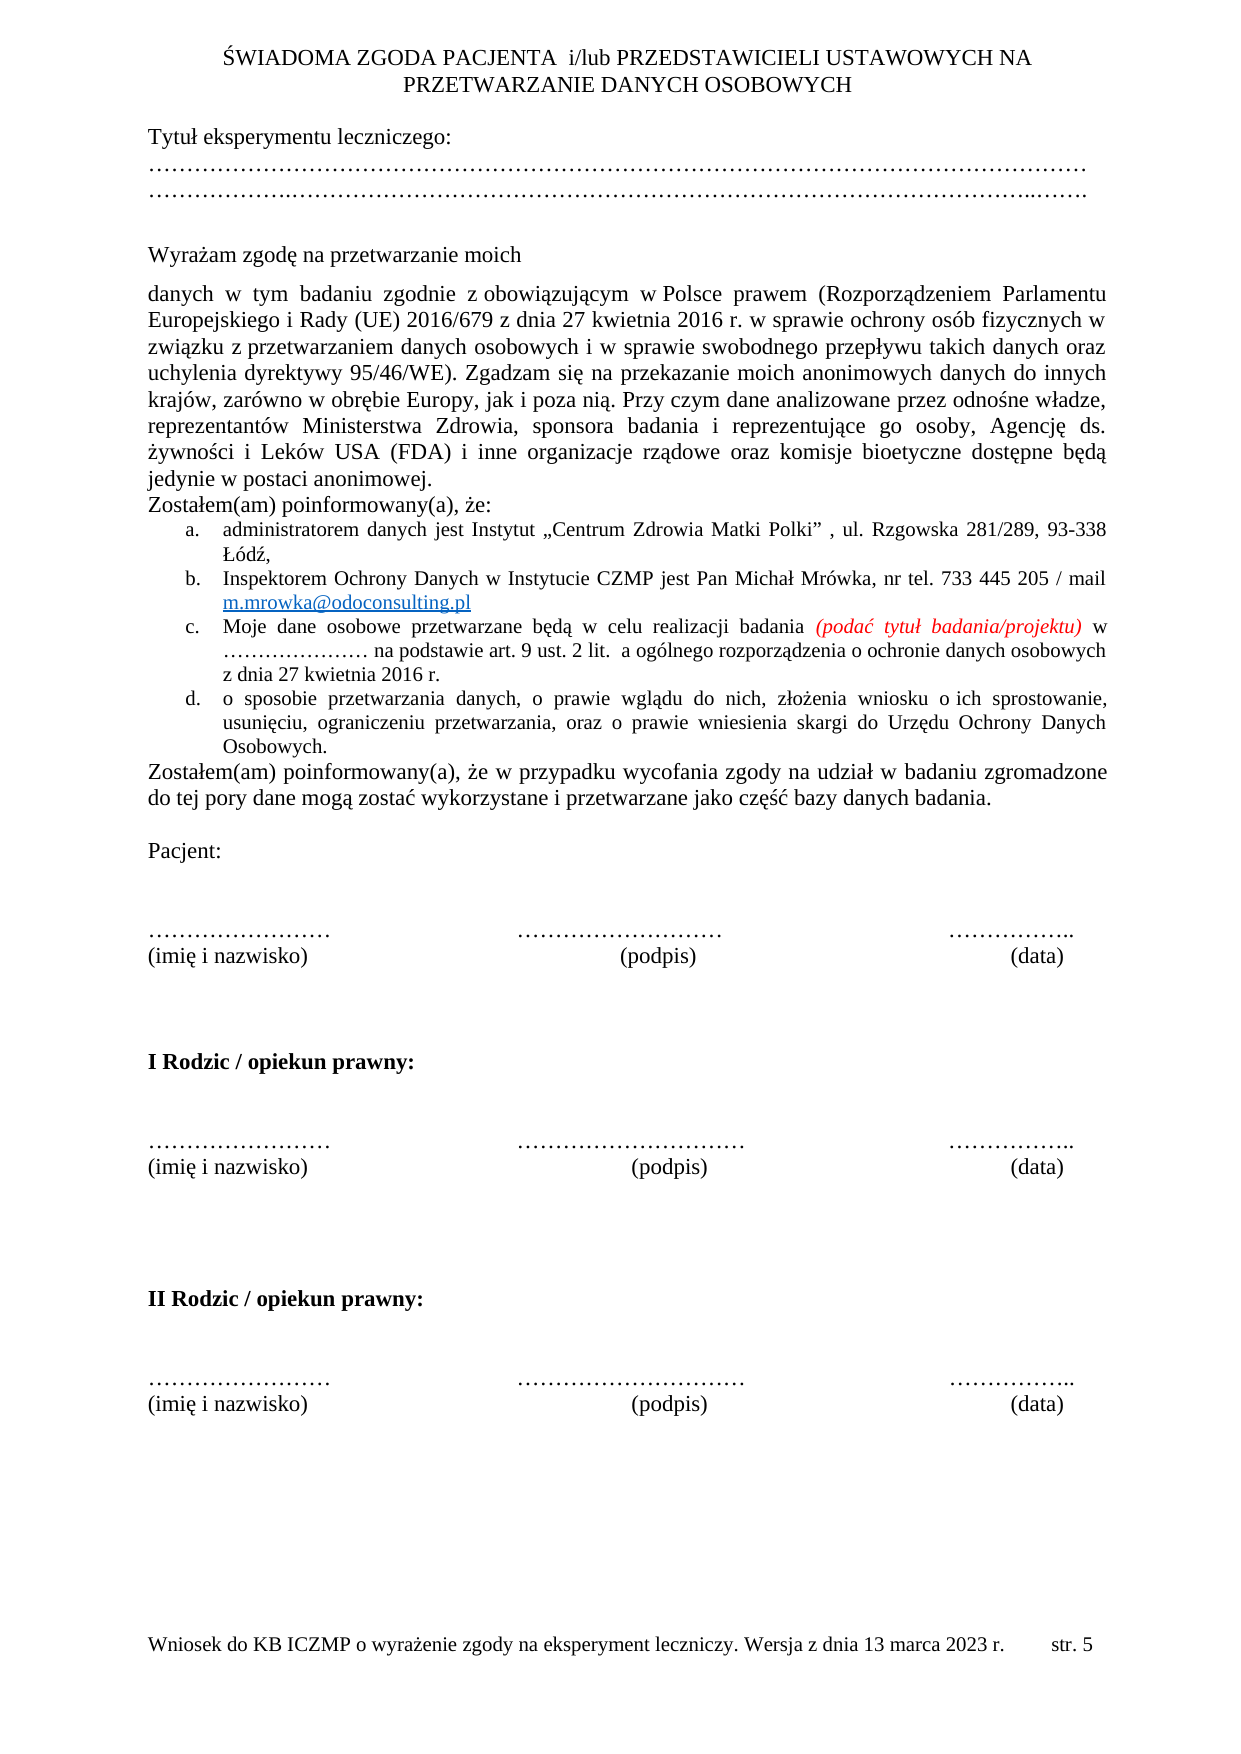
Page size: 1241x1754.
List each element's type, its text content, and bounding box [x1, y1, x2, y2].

text Pacjent: [148, 837, 1107, 863]
list Moje dane osobowe przetwarzane będą w celu realizacji badania (podać tytuł badania/projektu) w ………………… na podstawie art. 9 ust. 2 lit. a ogólnego rozporządzenia o ochronie danych osobowych z dnia 27 kwietnia 2016 r. [185, 614, 1107, 686]
text danych w tym badaniu zgodnie z obowiązującym w Polsce prawem (Rozporządzeniem Parlamentu Europejskiego i Rady (UE) 2016/679 z dnia 27 kwietnia 2016 r. w sprawie ochrony osób fizycznych w związku z przetwarzaniem danych osobowych i w sprawie swobodnego przepływu takich danych oraz uchylenia dyrektywy 95/46/WE). Zgadzam się na przekazanie moich anonimowych danych do innych krajów, zarówno w obrębie Europy, jak i poza nią. Przy czym dane analizowane przez odnośne władze, reprezentantów Ministerstwa Zdrowia, sponsora badania i reprezentujące go osoby, Agencję ds. żywności i Leków USA (FDA) i inne organizacje rządowe oraz komisje bioetyczne dostępne będą jedynie w postaci anonimowej. [148, 280, 1107, 491]
text I Rodzic / opiekun prawny: [148, 1048, 1107, 1074]
text …………………… ……………………… …………….. [148, 916, 1107, 942]
text ŚWIADOMA ZGODA PACJENTA i/lub PRZEDSTAWICIELI USTAWOWYCH NA PRZETWARZANIE DANYCH OSOBOWYCH [148, 44, 1107, 97]
text Zostałem(am) poinformowany(a), że: [148, 491, 1107, 517]
list Inspektorem Ochrony Danych w Instytucie CZMP jest Pan Michał Mrówka, nr tel. 733 445 205 / mail m.mrowka@odoconsulting.pl [185, 566, 1107, 614]
text (imię i nazwisko) (podpis) (data) [148, 1391, 1107, 1417]
text …………………… ………………………… …………….. [148, 1127, 1107, 1153]
list o sposobie przetwarzania danych, o prawie wglądu do nich, złożenia wniosku o ich sprostowanie, usunięciu, ograniczeniu przetwarzania, oraz o prawie wniesienia skargi do Urzędu Ochrony Danych Osobowych. [185, 686, 1107, 758]
text Wyrażam zgodę na przetwarzanie moich [148, 241, 1107, 268]
text (imię i nazwisko) (podpis) (data) [148, 1153, 1107, 1180]
text Tytuł eksperymentu leczniczego: …………………………………………………………………………………………………………………………….……………………………………………………………………………………..……. [148, 123, 1107, 202]
text …………………… ………………………… …………….. [148, 1364, 1107, 1391]
text Zostałem(am) poinformowany(a), że w przypadku wycofania zgody na udział w badaniu zgromadzone do tej pory dane mogą zostać wykorzystane i przetwarzane jako część bazy danych badania. [148, 758, 1107, 811]
text II Rodzic / opiekun prawny: [148, 1285, 1107, 1311]
text (imię i nazwisko) (podpis) (data) [148, 942, 1107, 969]
list administratorem danych jest Instytut „Centrum Zdrowia Matki Polki” , ul. Rzgowska 281/289, 93-338 Łódź, [185, 517, 1107, 566]
